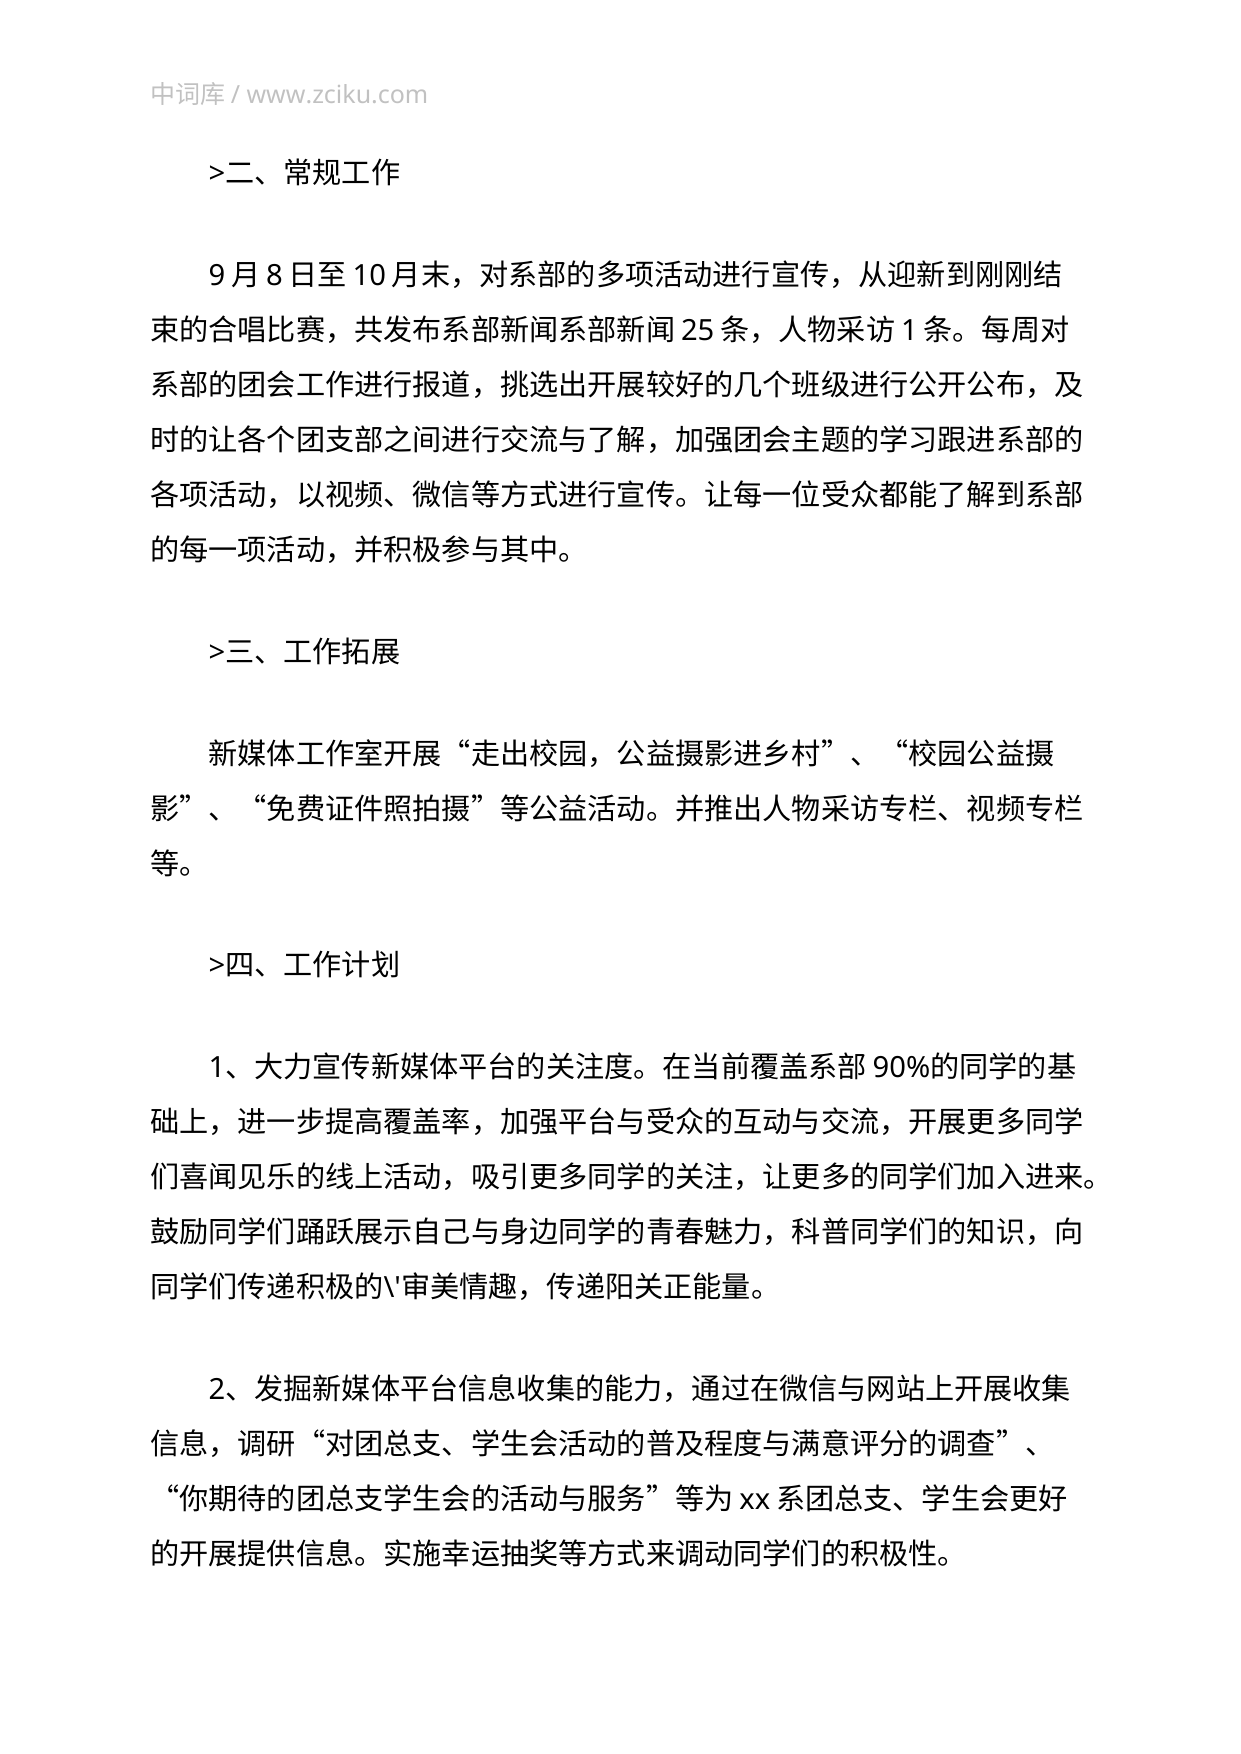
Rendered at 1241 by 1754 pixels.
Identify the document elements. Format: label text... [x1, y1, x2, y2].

text >二、常规工作 [150, 150, 1090, 192]
text 2、发掘新媒体平台信息收集的能力，通过在微信与网站上开展收集信息，调研“对团总支、学生会活动的普及程度与满意评分的调查”、“你期待的团总支学生会的活动与服务”等为xx系团总支、学生会更好的开展提供信息。实施幸运抽奖等方式来调动同学们的积极性。 [150, 1366, 1090, 1573]
text 9月8日至10月末，对系部的多项活动进行宣传，从迎新到刚刚结束的合唱比赛，共发布系部新闻系部新闻25条，人物采访1条。每周对系部的团会工作进行报道，挑选出开展较好的几个班级进行公开公布，及时的让各个团支部之间进行交流与了解，加强团会主题的学习跟进系部的各项活动，以视频、微信等方式进行宣传。让每一位受众都能了解到系部的每一项活动，并积极参与其中。 [150, 252, 1090, 569]
text 1、大力宣传新媒体平台的关注度。在当前覆盖系部90%的同学的基础上，进一步提高覆盖率，加强平台与受众的互动与交流，开展更多同学们喜闻见乐的线上活动，吸引更多同学的关注，让更多的同学们加入进来。鼓励同学们踊跃展示自己与身边同学的青春魅力，科普同学们的知识，向同学们传递积极的\'审美情趣，传递阳关正能量。 [150, 1044, 1090, 1306]
text >四、工作计划 [150, 942, 1090, 984]
text >三、工作拓展 [150, 628, 1090, 671]
text 新媒体工作室开展“走出校园，公益摄影进乡村”、“校园公益摄影”、“免费证件照拍摄”等公益活动。并推出人物采访专栏、视频专栏等。 [150, 730, 1090, 882]
